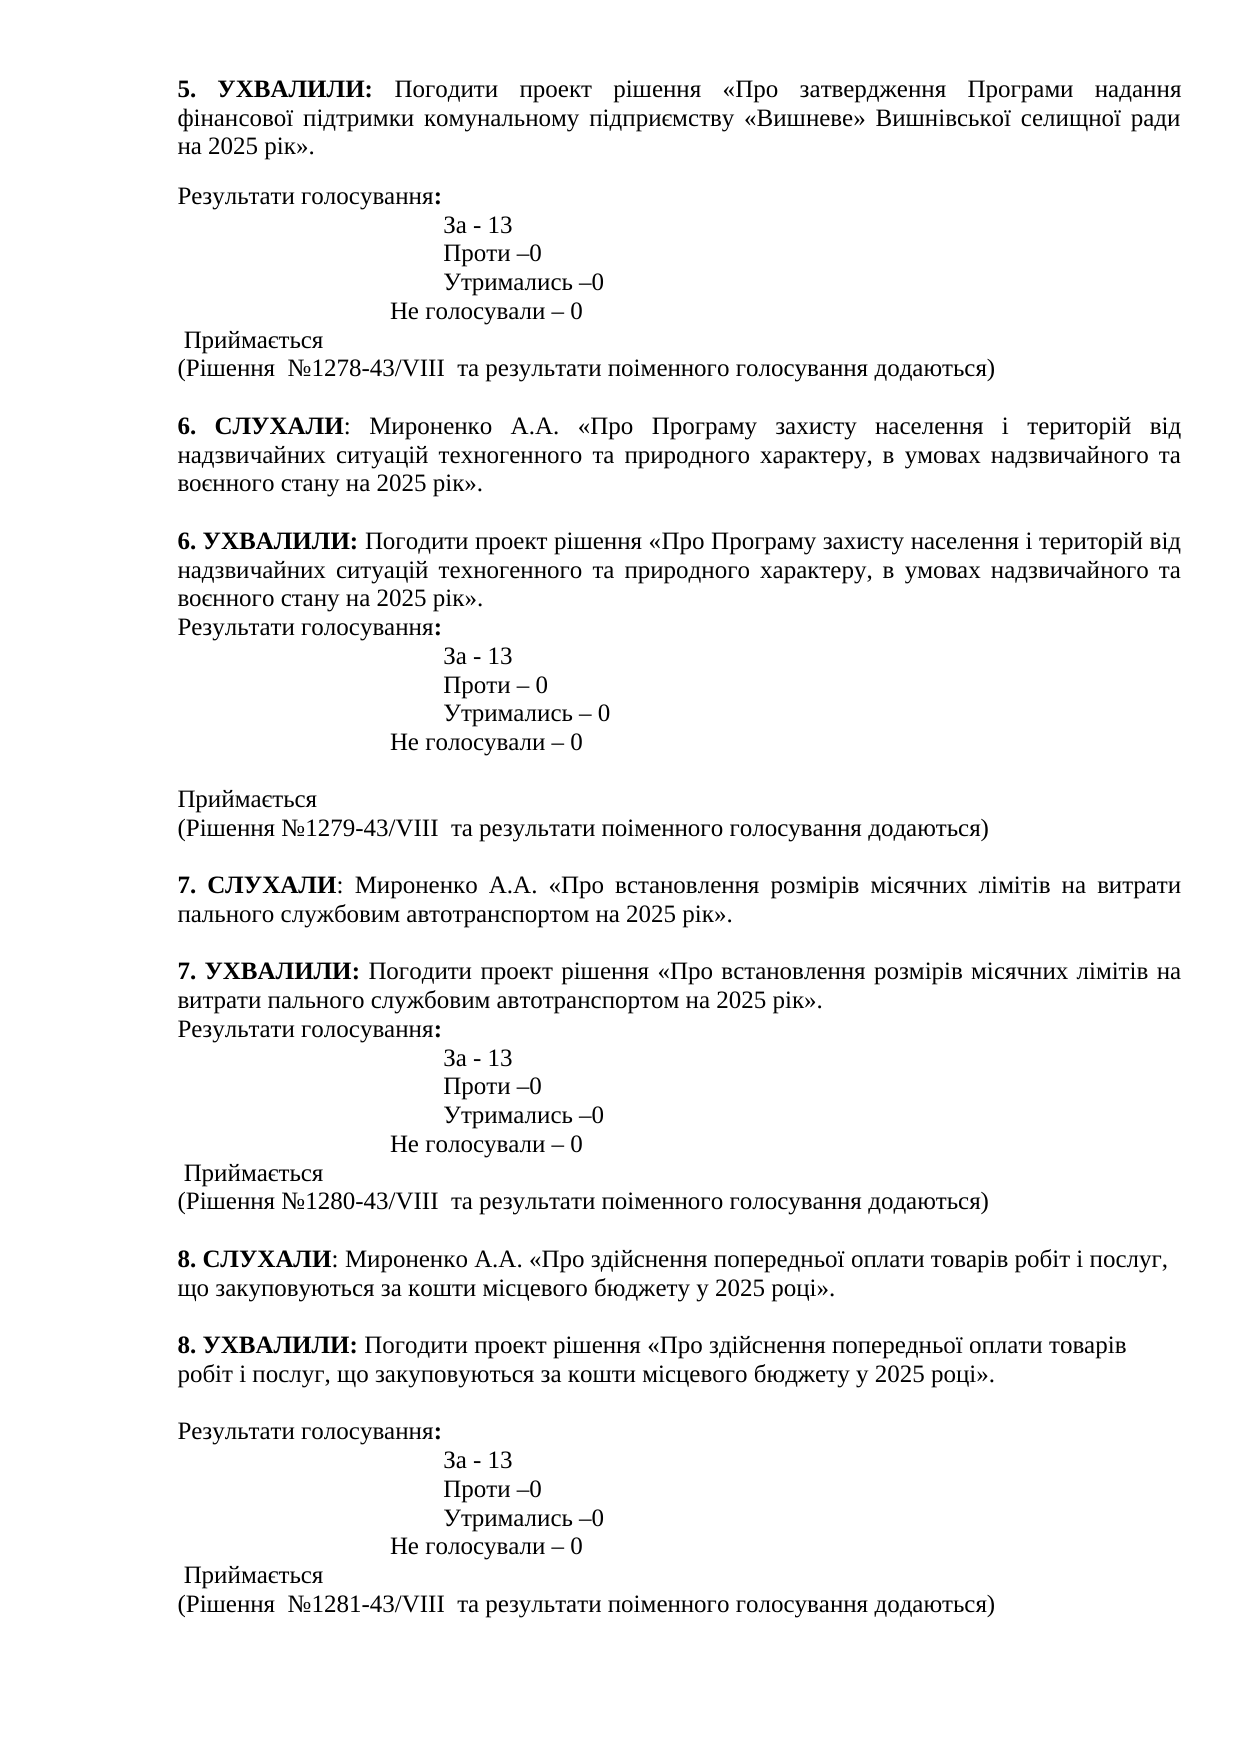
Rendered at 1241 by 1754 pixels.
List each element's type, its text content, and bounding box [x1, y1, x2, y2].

text 8. СЛУХАЛИ: Мироненко А.А. «Про здійснення попередньої оплати товарів робіт і послуг, що закуповуються за кошти місцевого бюджету у 2025 році». [177, 1244, 1182, 1301]
text Приймається [177, 1560, 1182, 1589]
text Проти –0 [443, 1474, 1182, 1503]
text 8. УХВАЛИЛИ: Погодити проект рішення «Про здійснення попередньої оплати товарів робіт і послуг, що закуповуються за кошти місцевого бюджету у 2025 році». [177, 1330, 1182, 1388]
text Утримались – 0 [443, 698, 1182, 727]
text За - 13 [443, 210, 1182, 238]
text Приймається [177, 784, 1182, 813]
text Результати голосування: [177, 181, 1182, 210]
text Не голосували – 0 [177, 1129, 1182, 1158]
text Утримались –0 [443, 1503, 1182, 1531]
text (Рішення №1279-43/VІІІ та результати поіменного голосування додаються) [177, 813, 1182, 841]
text Результати голосування: [177, 1416, 1182, 1445]
text За - 13 [443, 1043, 1182, 1071]
text Приймається [177, 1158, 1182, 1186]
text За - 13 [443, 1445, 1182, 1474]
text 6. СЛУХАЛИ: Мироненко А.А. «Про Програму захисту населення і територій від надзвичайних ситуацій техногенного та природного характеру, в умовах надзвичайного та воєнного стану на 2025 рік». [177, 411, 1182, 497]
text Приймається [177, 325, 1182, 353]
text Проти –0 [443, 238, 1182, 267]
text Не голосували – 0 [177, 296, 1182, 325]
text 5. УХВАЛИЛИ: Погодити проект рішення «Про затвердження Програми надання фінансової підтримки комунальному підприємству «Вишневе» Вишнівської селищної ради на 2025 рік». [177, 74, 1182, 160]
text Не голосували – 0 [177, 1531, 1182, 1560]
text 7. УХВАЛИЛИ: Погодити проект рішення «Про встановлення розмірів місячних лімітів на витрати пального службовим автотранспортом на 2025 рік». [177, 956, 1182, 1014]
text (Рішення №1278-43/VІІІ та результати поіменного голосування додаються) [177, 353, 1182, 382]
text Не голосували – 0 [177, 727, 1182, 756]
text Проти – 0 [443, 670, 1182, 698]
text 6. УХВАЛИЛИ: Погодити проект рішення «Про Програму захисту населення і територій від надзвичайних ситуацій техногенного та природного характеру, в умовах надзвичайного та воєнного стану на 2025 рік». [177, 526, 1182, 612]
text Результати голосування: [177, 1014, 1182, 1043]
text (Рішення №1280-43/VІІІ та результати поіменного голосування додаються) [177, 1186, 1182, 1215]
text Результати голосування: [177, 612, 1182, 641]
text Проти –0 [443, 1071, 1182, 1100]
text 7. СЛУХАЛИ: Мироненко А.А. «Про встановлення розмірів місячних лімітів на витрати пального службовим автотранспортом на 2025 рік». [177, 870, 1182, 928]
text За - 13 [443, 641, 1182, 670]
text Утримались –0 [443, 267, 1182, 296]
text (Рішення №1281-43/VІІІ та результати поіменного голосування додаються) [177, 1589, 1182, 1618]
text Утримались –0 [443, 1100, 1182, 1129]
